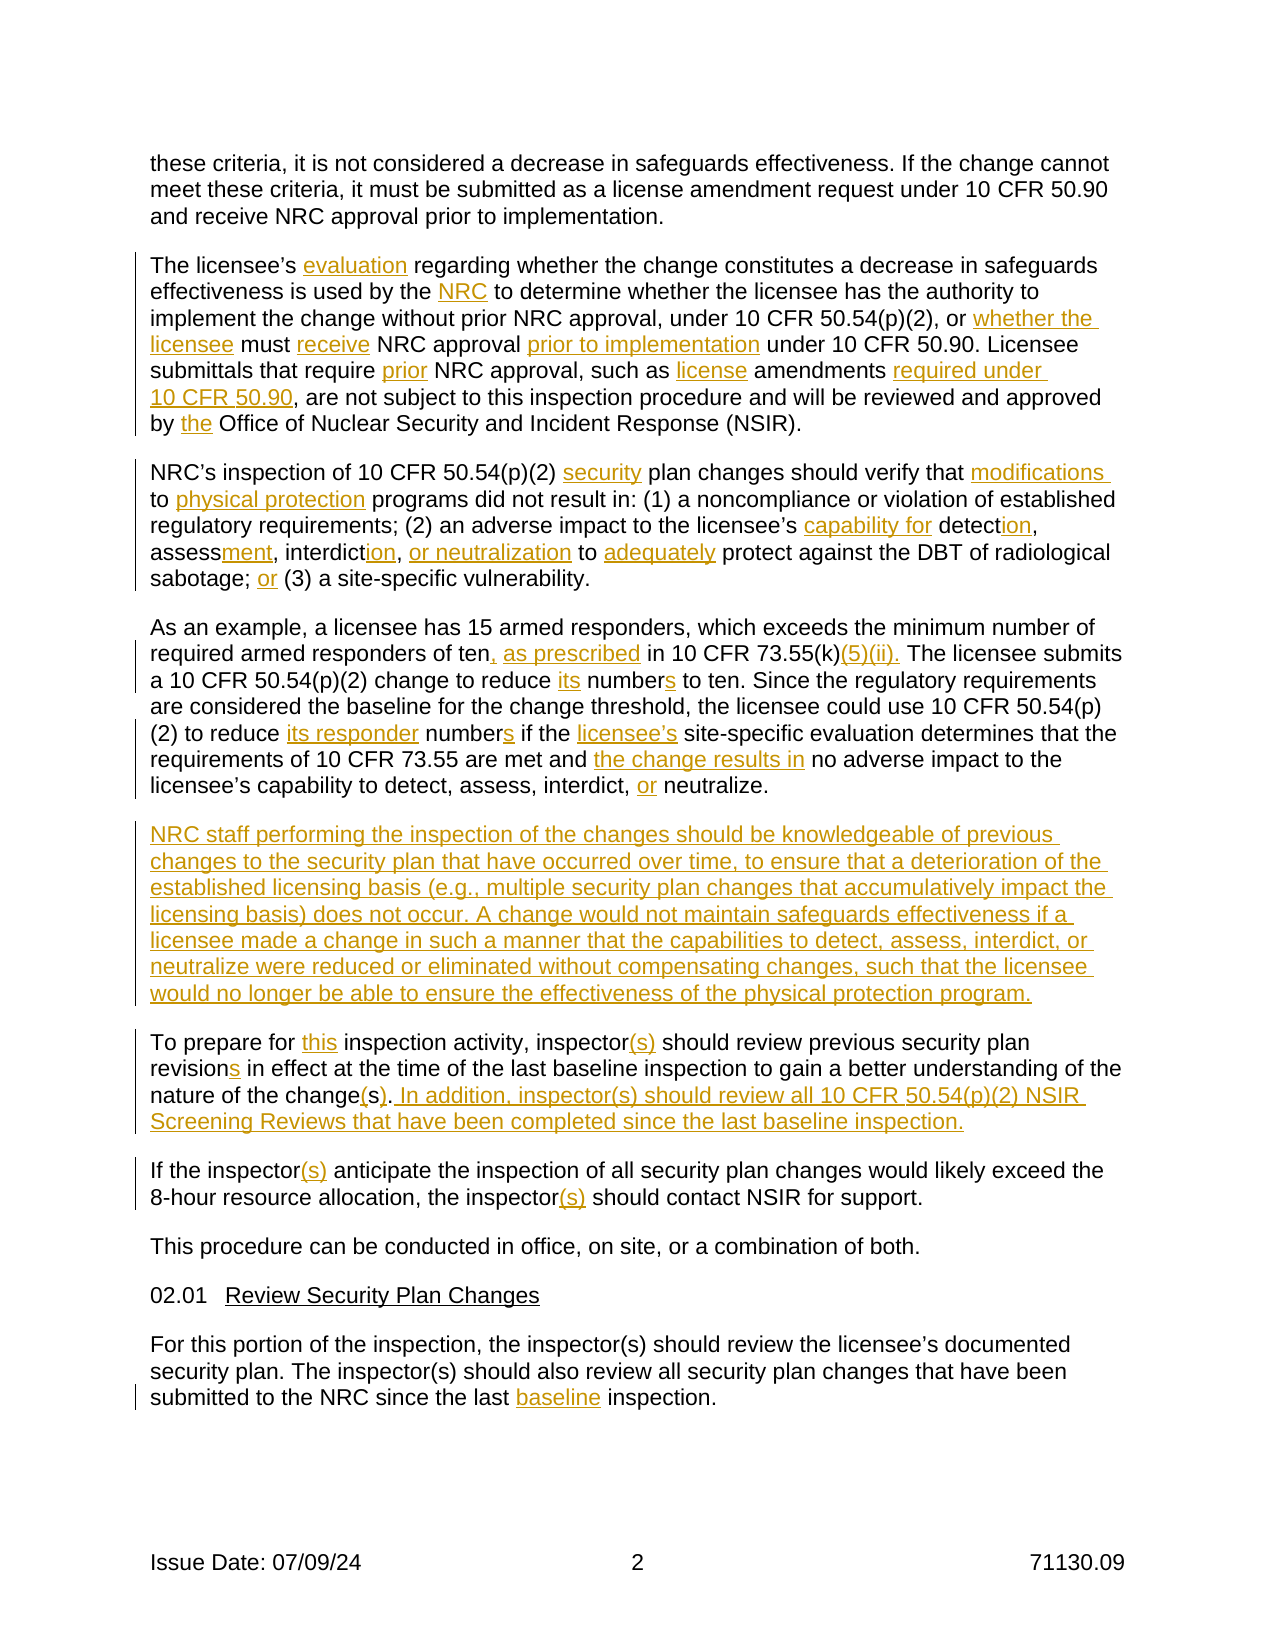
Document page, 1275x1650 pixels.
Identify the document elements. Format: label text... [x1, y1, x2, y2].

text The licensee’s regarding whether the change constitutes a decrease in safeguards effectiveness is used by the to determine whether the licensee has the authority to implement the change without prior NRC approval, under 10 CFR 50.54(p)(2), or must NRC approval under 10 CFR 50.90. Licensee submittals that require NRC approval, such as amendments , are not subject to this inspection procedure and will be reviewed and approved by Office of Nuclear Security and Incident Response (NSIR). [150, 252, 1125, 436]
text For this portion of the inspection, the inspector(s) should review the licensee’s documented security plan. The inspector(s) should also review all security plan changes that have been submitted to the NRC since the last inspection. [150, 1331, 1125, 1410]
text NRC’s inspection of 10 CFR 50.54(p)(2) plan changes should verify that to programs did not result in: (1) a noncompliance or violation of established regulatory requirements; (2) an adverse impact to the licensee’s detect, assess, interdict, to protect against the DBT of radiological sabotage; (3) a site-specific vulnerability. [150, 459, 1125, 591]
text To prepare for inspection activity, inspector should review previous security plan revision in effect at the time of the last baseline inspection to gain a better understanding of the nature of the changes. [150, 1029, 1125, 1134]
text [150, 150, 1125, 229]
subtitle 02.01 Review Security Plan Changes [150, 1282, 1125, 1308]
text If the inspector anticipate the inspection of all security plan changes would likely exceed the 8-hour resource allocation, the inspector should contact NSIR for support. [150, 1157, 1125, 1210]
text This procedure can be conducted in office, on site, or a combination of both. [150, 1233, 1125, 1259]
text As an example, a licensee has 15 armed responders, which exceeds the minimum number of required armed responders of ten in 10 CFR 73.55(k) The licensee submits a 10 CFR 50.54(p)(2) change to reduce number to ten. Since the regulatory requirements are considered the baseline for the change threshold, the licensee could use 10 CFR 50.54(p)(2) to reduce number if the site-specific evaluation determines that the requirements of 10 CFR 73.55 are met and no adverse impact to the licensee’s capability to detect, assess, interdict, neutralize. [150, 614, 1125, 798]
